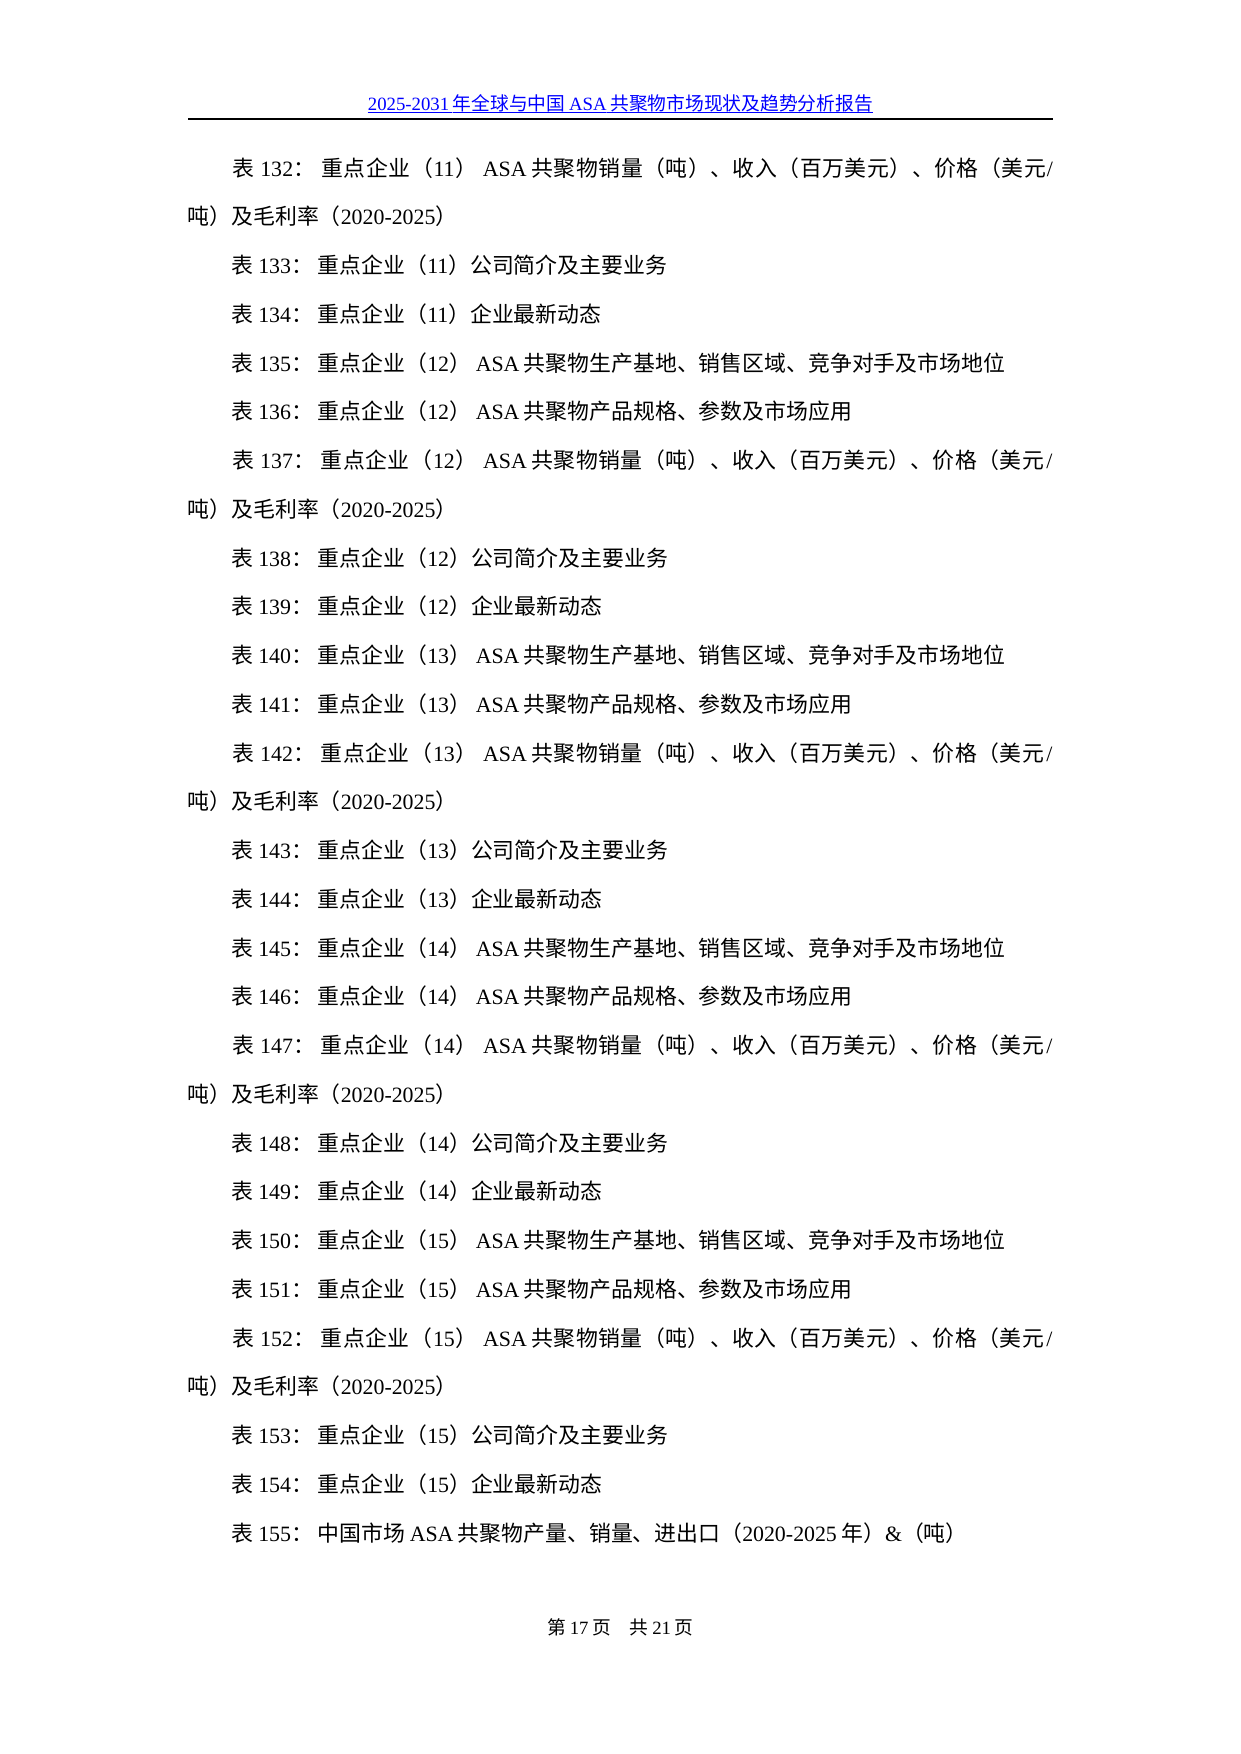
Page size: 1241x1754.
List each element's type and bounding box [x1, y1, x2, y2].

text [187, 150, 1053, 1548]
